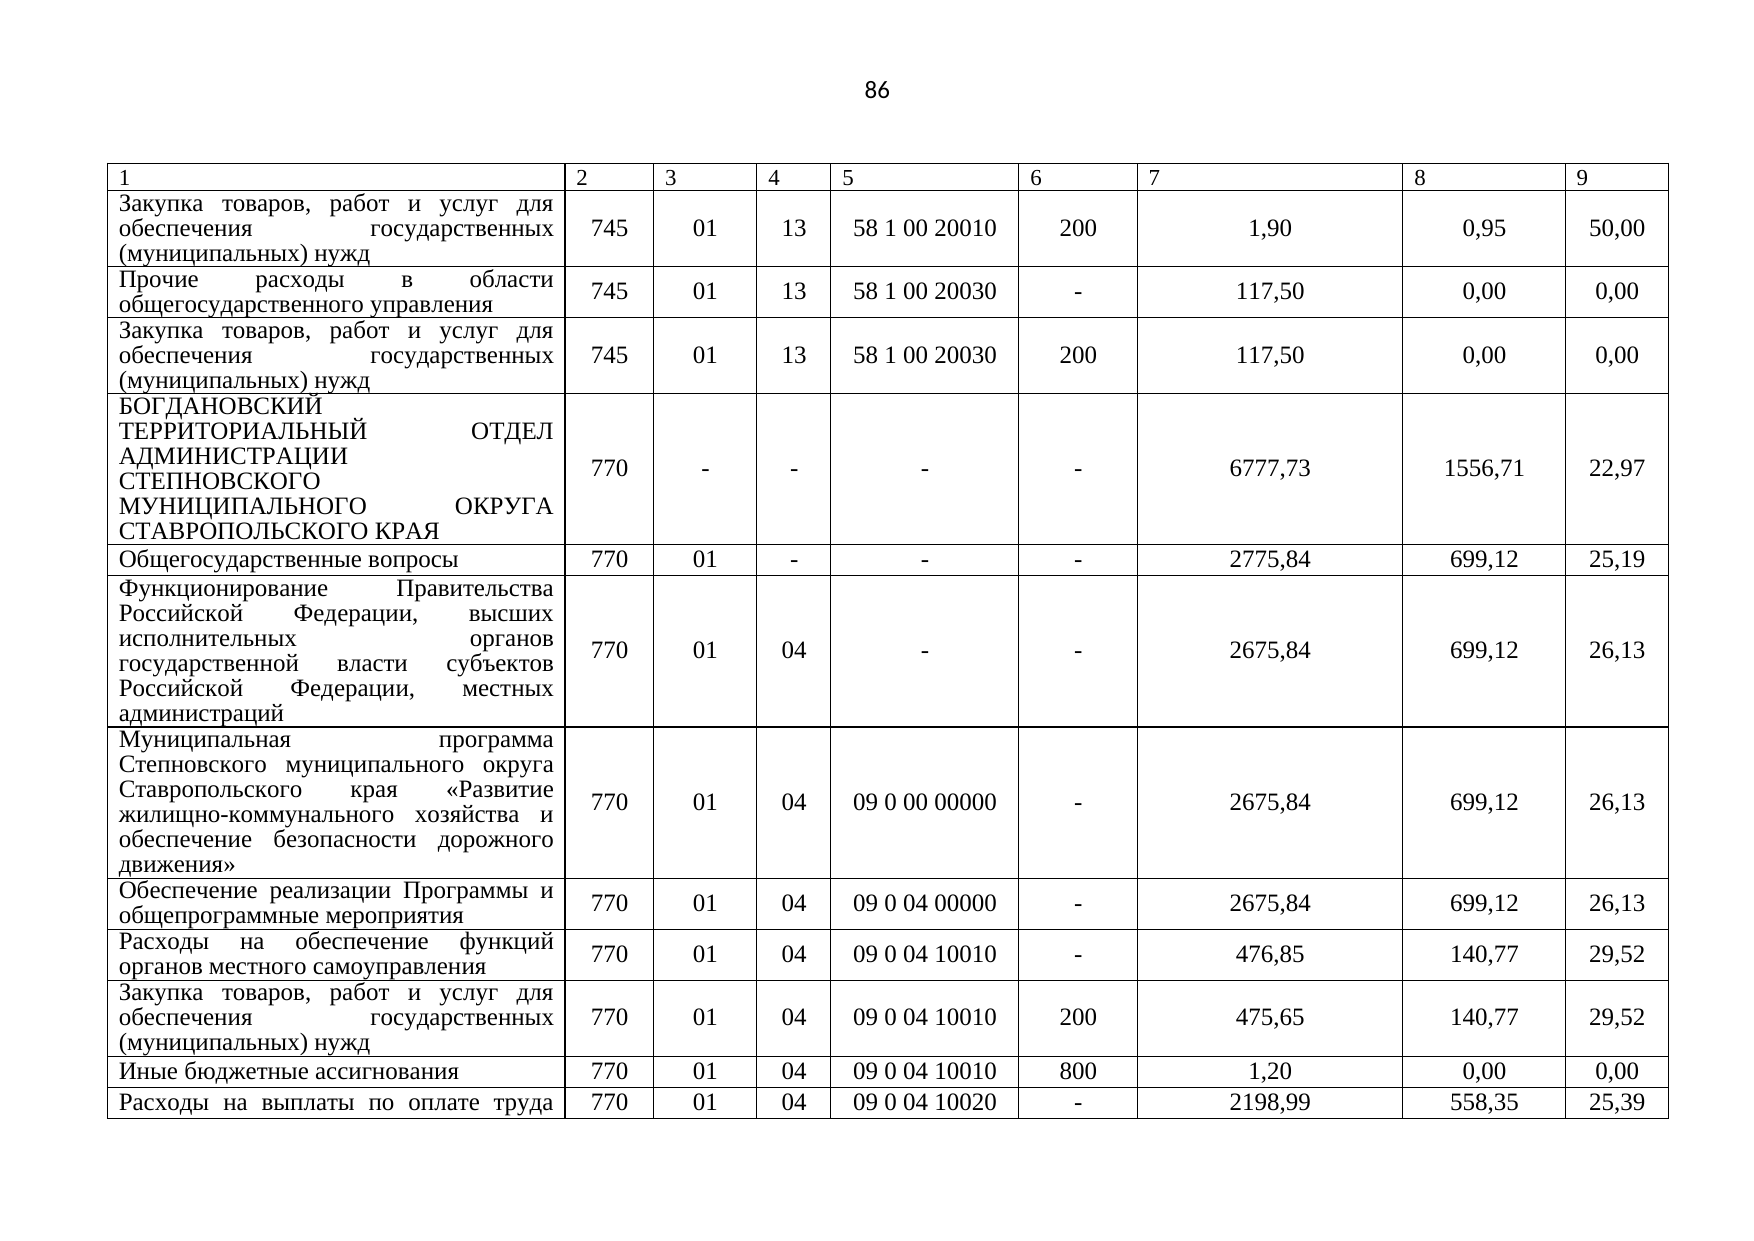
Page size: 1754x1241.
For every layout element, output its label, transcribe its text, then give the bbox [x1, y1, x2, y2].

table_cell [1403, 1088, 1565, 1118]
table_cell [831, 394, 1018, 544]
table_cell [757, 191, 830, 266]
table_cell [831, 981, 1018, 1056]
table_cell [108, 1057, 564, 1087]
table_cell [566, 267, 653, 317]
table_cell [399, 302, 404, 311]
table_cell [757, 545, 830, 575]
table_header 4 [757, 164, 830, 190]
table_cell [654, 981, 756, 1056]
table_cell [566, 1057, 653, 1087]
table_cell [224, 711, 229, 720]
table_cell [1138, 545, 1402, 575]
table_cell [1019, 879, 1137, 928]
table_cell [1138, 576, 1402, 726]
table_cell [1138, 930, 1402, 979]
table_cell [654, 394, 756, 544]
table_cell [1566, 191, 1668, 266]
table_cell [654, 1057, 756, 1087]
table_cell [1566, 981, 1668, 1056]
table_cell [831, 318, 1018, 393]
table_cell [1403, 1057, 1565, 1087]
table_header 7 [1138, 164, 1402, 190]
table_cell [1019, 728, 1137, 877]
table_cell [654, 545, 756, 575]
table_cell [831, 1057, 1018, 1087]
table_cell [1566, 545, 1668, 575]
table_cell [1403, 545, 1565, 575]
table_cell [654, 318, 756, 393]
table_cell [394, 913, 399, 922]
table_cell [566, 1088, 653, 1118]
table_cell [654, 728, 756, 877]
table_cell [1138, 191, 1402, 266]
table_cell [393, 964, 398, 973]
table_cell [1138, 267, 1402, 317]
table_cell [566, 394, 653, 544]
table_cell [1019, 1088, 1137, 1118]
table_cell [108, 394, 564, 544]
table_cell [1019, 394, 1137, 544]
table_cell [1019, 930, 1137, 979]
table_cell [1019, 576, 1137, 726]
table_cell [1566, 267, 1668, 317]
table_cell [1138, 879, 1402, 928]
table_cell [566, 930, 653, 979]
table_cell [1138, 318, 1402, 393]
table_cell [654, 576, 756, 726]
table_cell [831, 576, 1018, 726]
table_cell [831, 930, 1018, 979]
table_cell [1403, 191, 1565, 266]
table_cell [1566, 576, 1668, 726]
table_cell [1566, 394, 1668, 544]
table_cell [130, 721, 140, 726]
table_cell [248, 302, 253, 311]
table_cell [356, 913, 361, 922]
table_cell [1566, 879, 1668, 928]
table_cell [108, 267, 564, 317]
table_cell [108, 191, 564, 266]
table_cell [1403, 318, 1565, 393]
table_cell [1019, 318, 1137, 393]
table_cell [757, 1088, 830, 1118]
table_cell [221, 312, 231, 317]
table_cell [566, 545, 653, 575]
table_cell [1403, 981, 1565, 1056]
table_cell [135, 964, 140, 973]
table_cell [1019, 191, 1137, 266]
table_header 8 [1403, 164, 1565, 190]
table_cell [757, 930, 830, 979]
table_header 1 [108, 164, 564, 190]
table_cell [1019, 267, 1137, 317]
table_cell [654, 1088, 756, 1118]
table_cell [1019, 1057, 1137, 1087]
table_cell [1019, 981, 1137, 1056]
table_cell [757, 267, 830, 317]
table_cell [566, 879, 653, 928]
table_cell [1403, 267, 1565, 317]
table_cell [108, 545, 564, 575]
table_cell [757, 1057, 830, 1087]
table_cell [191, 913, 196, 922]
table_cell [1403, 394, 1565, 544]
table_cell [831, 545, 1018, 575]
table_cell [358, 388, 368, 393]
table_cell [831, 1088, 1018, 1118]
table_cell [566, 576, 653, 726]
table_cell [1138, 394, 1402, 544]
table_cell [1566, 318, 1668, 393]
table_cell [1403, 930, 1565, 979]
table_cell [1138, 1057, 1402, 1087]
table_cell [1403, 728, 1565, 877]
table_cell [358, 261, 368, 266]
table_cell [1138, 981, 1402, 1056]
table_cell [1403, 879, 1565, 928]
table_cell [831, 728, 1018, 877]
table_header 3 [654, 164, 756, 190]
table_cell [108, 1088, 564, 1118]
table_header 2 [566, 164, 653, 190]
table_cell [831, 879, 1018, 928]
table_header 5 [831, 164, 1018, 190]
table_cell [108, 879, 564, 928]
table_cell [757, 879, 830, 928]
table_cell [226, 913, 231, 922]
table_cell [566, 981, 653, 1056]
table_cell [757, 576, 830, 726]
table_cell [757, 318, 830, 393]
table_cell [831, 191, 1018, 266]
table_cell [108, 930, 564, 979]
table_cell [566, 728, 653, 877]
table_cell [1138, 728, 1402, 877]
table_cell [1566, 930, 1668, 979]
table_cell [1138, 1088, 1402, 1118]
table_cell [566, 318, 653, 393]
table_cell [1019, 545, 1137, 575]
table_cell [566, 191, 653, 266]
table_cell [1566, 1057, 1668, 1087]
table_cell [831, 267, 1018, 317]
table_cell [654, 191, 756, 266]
table_header 9 [1566, 164, 1668, 190]
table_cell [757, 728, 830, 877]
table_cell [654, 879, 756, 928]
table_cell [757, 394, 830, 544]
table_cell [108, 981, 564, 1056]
table_header 6 [1019, 164, 1137, 190]
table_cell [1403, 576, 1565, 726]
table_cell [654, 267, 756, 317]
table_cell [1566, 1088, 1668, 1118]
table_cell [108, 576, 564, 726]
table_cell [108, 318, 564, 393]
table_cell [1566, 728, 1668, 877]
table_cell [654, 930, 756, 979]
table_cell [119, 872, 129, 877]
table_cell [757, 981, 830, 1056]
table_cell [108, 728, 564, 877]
